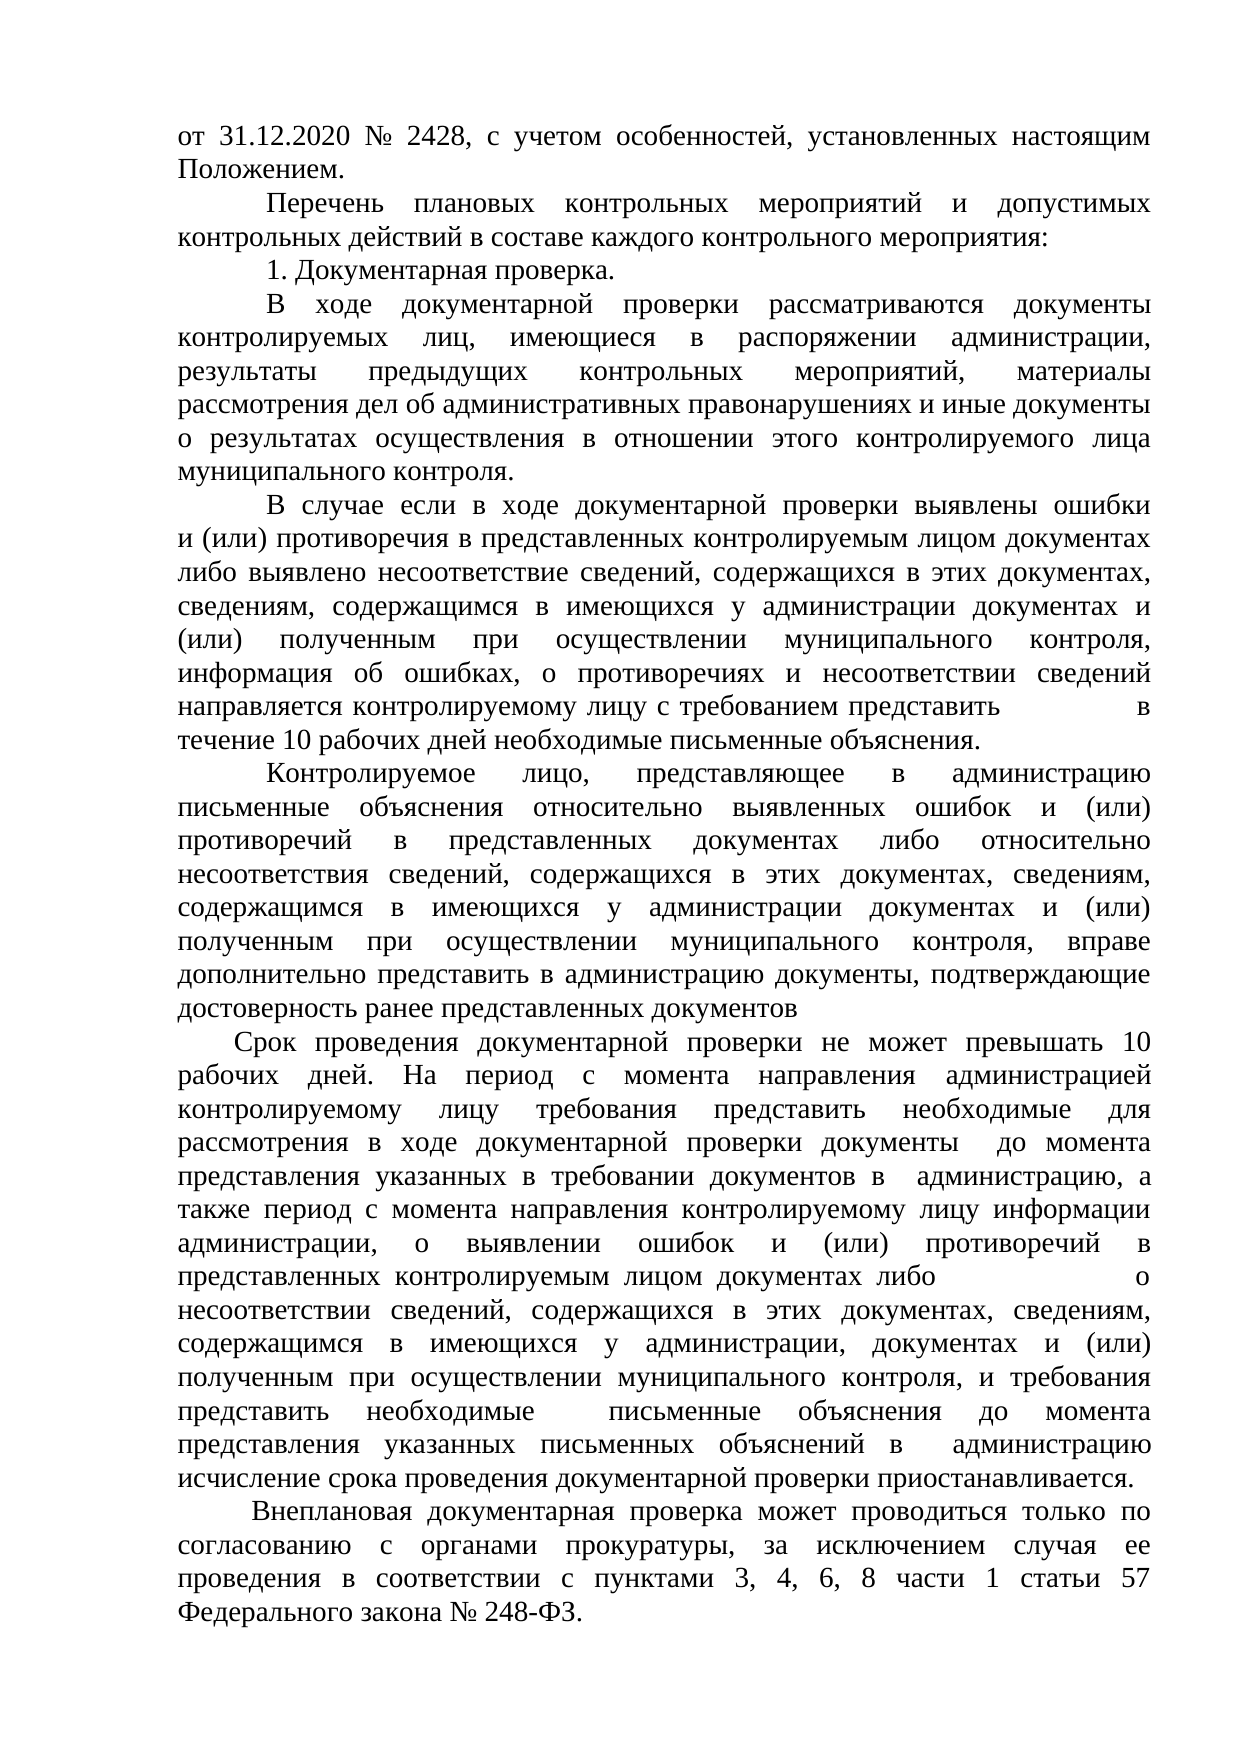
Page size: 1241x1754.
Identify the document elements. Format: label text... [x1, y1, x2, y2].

text Перечень плановых контрольных мероприятий и допустимых контрольных действий в составе каждого контрольного мероприятия: [177, 185, 1152, 252]
text В ходе документарной проверки рассматриваются документы контролируемых лиц, имеющиеся в распоряжении администрации, результаты предыдущих контрольных мероприятий, материалы рассмотрения дел об административных правонарушениях и иные документы о результатах осуществления в отношении этого контролируемого лица муниципального контроля. [177, 286, 1152, 487]
text 1. Документарная проверка. [177, 252, 1152, 286]
text Контролируемое лицо, представляющее в администрацию письменные объяснения относительно выявленных ошибок и (или) противоречий в представленных документах либо относительно несоответствия сведений, содержащихся в этих документах, сведениям, содержащимся в имеющихся у администрации документах и (или) полученным при осуществлении муниципального контроля, вправе дополнительно представить в администрацию документы, подтверждающие достоверность ранее представленных документов [177, 755, 1152, 1024]
text В случае если в ходе документарной проверки выявлены ошибки и (или) противоречия в представленных контролируемым лицом документах либо выявлено несоответствие сведений, содержащихся в этих документах, сведениям, содержащимся в имеющихся у администрации документах и (или) полученным при осуществлении муниципального контроля, информация об ошибках, о противоречиях и несоответствии сведений направляется контролируемому лицу с требованием представить в течение 10 рабочих дней необходимые письменные объяснения. [177, 487, 1152, 755]
text Внеплановая документарная проверка может проводиться только по согласованию с органами прокуратуры, за исключением случая ее проведения в соответствии с пунктами 3, 4, 6, 8 части 1 статьи 57 Федерального закона № 248-ФЗ. [177, 1493, 1152, 1627]
text Срок проведения документарной проверки не может превышать 10 рабочих дней. На период с момента направления администрацией контролируемому лицу требования представить необходимые для рассмотрения в ходе документарной проверки документы до момента представления указанных в требовании документов в администрацию, а также период с момента направления контролируемому лицу информации администрации, о выявлении ошибок и (или) противоречий в представленных контролируемым лицом документах либо о несоответствии сведений, содержащихся в этих документах, сведениям, содержащимся в имеющихся у администрации, документах и (или) полученным при осуществлении муниципального контроля, и требования представить необходимые письменные объяснения до момента представления указанных письменных объяснений в администрацию исчисление срока проведения документарной проверки приостанавливается. [177, 1024, 1152, 1493]
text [177, 118, 1152, 185]
